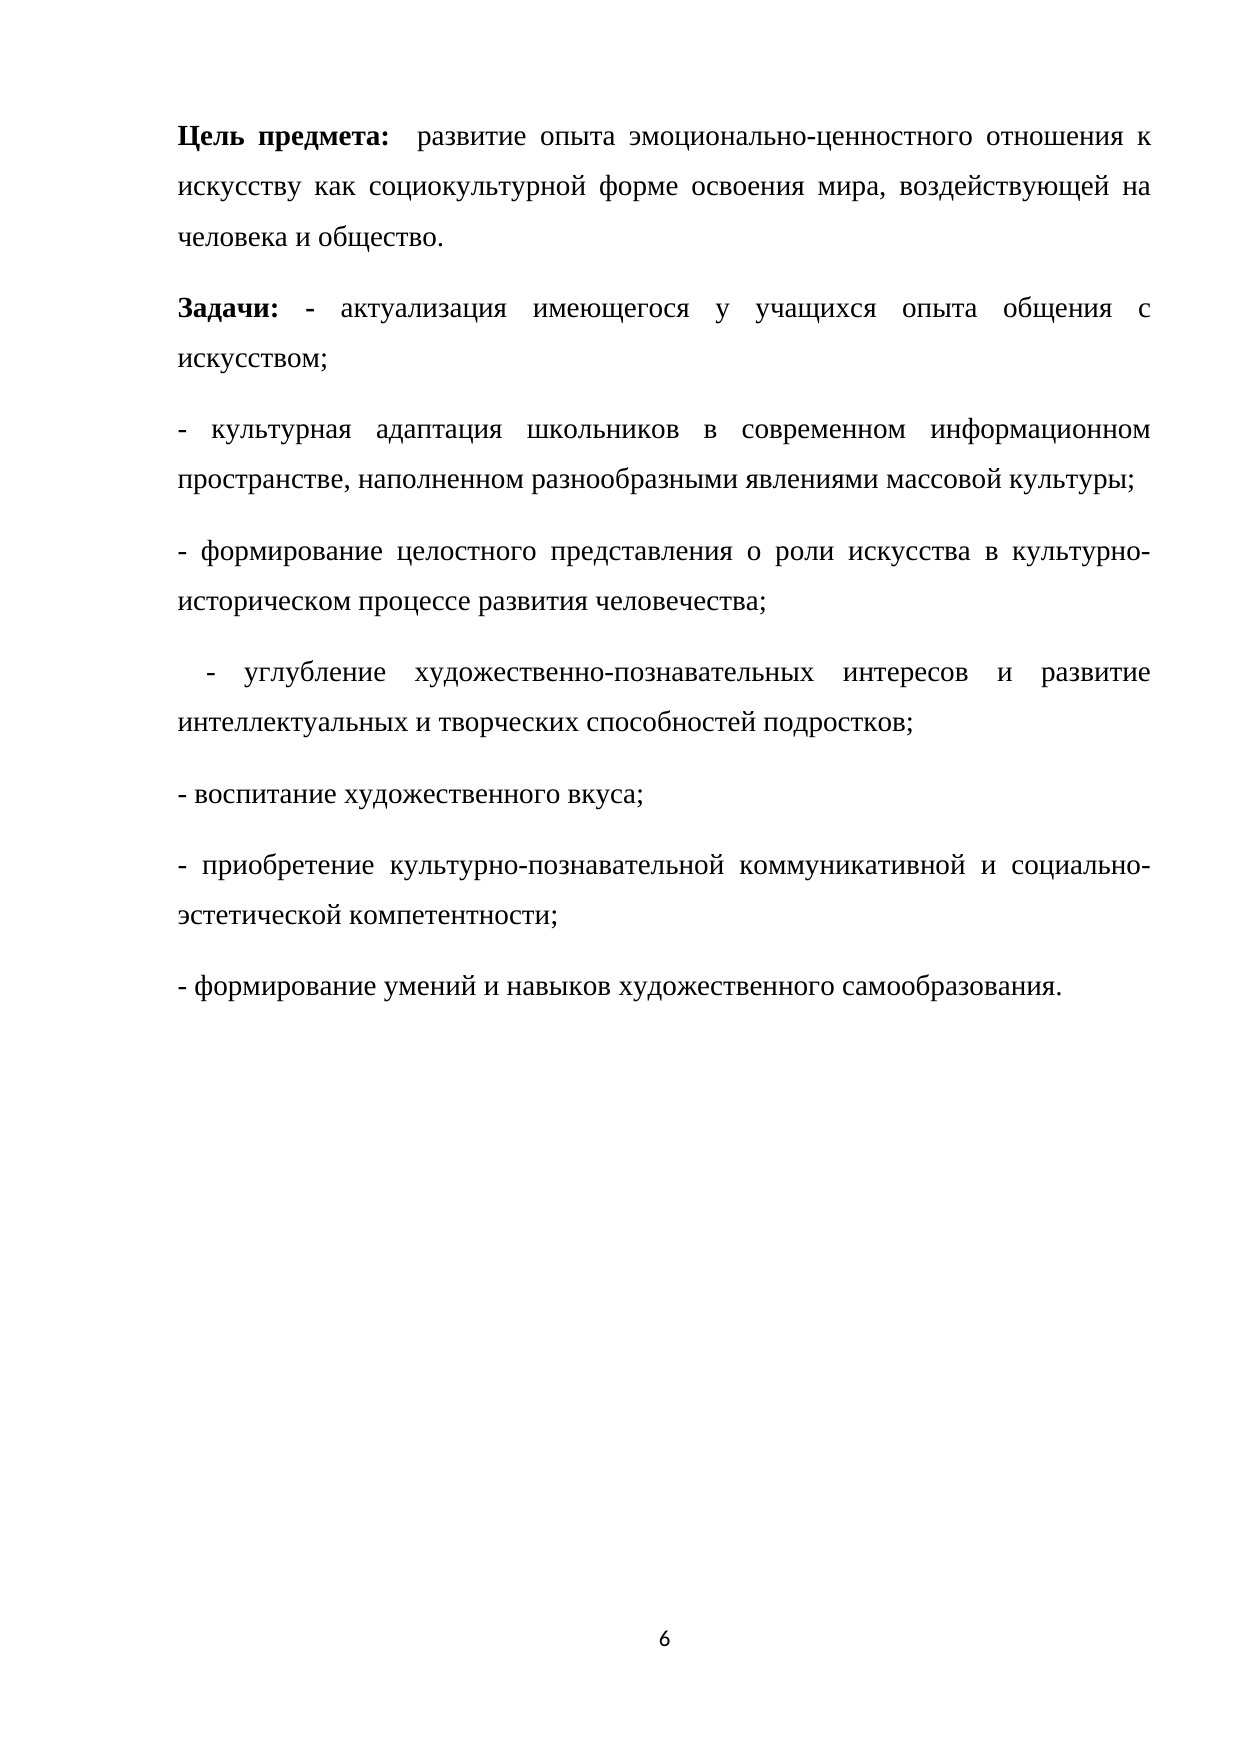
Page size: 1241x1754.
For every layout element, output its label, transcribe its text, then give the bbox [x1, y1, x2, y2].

text - культурная адаптация школьников в современном информационном пространстве, наполненном разнообразными явлениями массовой культуры; [177, 411, 1152, 495]
text Цель предмета: развитие опыта эмоционально-ценностного отношения к искусству как социокультурной форме освоения мира, воздействующей на человека и общество. [177, 118, 1152, 252]
text - формирование умений и навыков художественного самообразования. [177, 968, 1152, 1002]
text - углубление художественно-познавательных интересов и развитие интеллектуальных и творческих способностей подростков; [177, 654, 1152, 738]
text Задачи: - актуализация имеющегося у учащихся опыта общения с искусством; [177, 290, 1152, 374]
text - воспитание художественного вкуса; [177, 776, 1152, 809]
text - приобретение культурно-познавательной коммуникативной и социально-эстетической компетентности; [177, 847, 1152, 931]
text - формирование целостного представления о роли искусства в культурно-историческом процессе развития человечества; [177, 533, 1152, 617]
